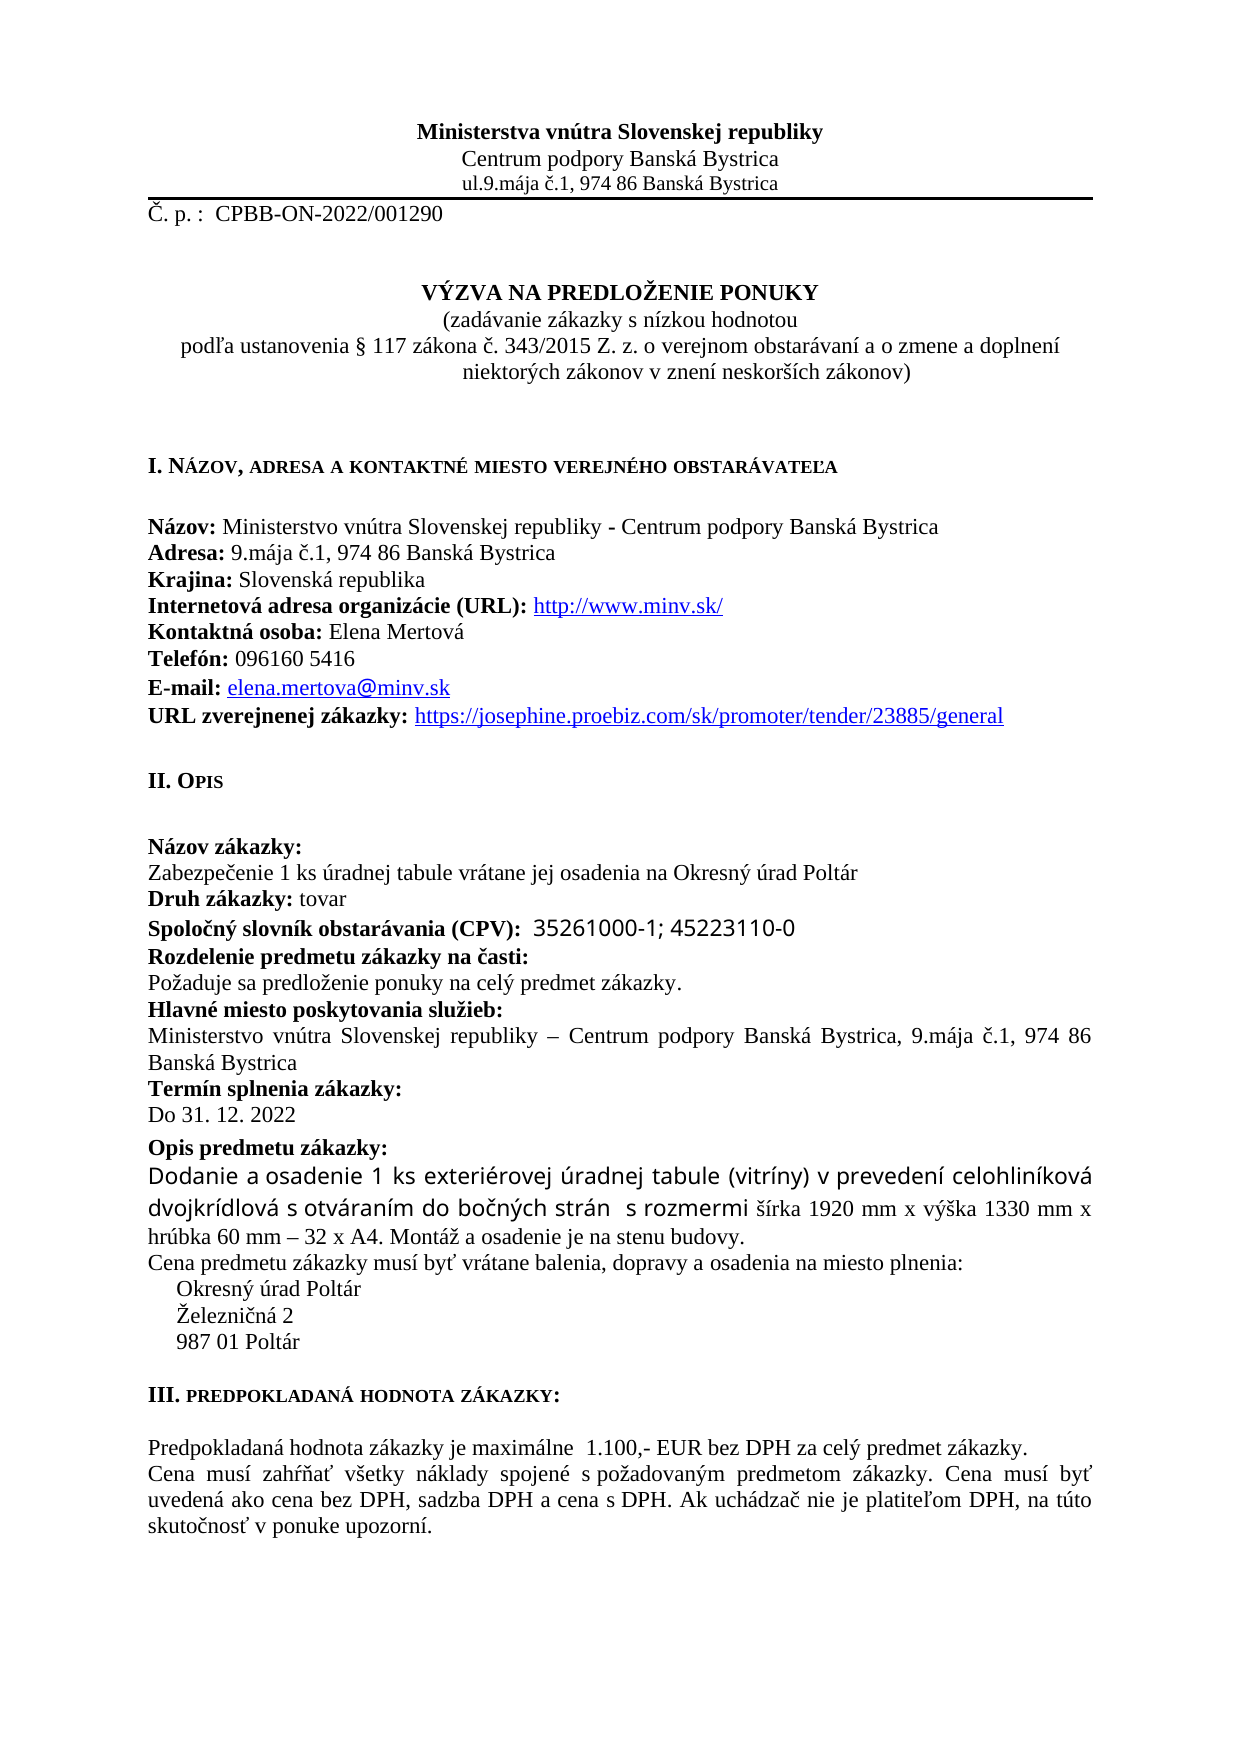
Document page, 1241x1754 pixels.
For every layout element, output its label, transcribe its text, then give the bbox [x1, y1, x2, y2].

text podľa ustanovenia § 117 zákona č. 343/2015 Z. z. o verejnom obstarávaní a o zmene a doplnení niektorých zákonov v znení neskorších zákonov) [148, 332, 1093, 385]
text Krajina: Slovenská republika [148, 566, 1093, 592]
text E-mail: elena.mertova@minv.sk [148, 671, 1093, 702]
subtitle III. predpokladaná hodnota zákazky: [148, 1381, 1093, 1407]
subtitle II. Opis [148, 768, 1093, 794]
text Názov: Ministerstvo vnútra Slovenskej republiky - Centrum podpory Banská Bystrica [148, 513, 1093, 539]
text Centrum podpory Banská Bystrica [148, 144, 1093, 171]
text Ministerstvo vnútra Slovenskej republiky – Centrum podpory Banská Bystrica, 9.mája č.1, 974 86 Banská Bystrica [148, 1022, 1093, 1075]
text Opis predmetu zákazky: [148, 1134, 1093, 1160]
subtitle Cena musí zahŕňať všetky náklady spojené s požadovaným predmetom zákazky. Cena musí byť uvedená ako cena bez DPH, sadzba DPH a cena s DPH. Ak uchádzač nie je platiteľom DPH, na túto skutočnosť v ponuke upozorní. [148, 1460, 1093, 1539]
text Rozdelenie predmetu zákazky na časti: [148, 943, 1093, 969]
text Kontaktná osoba: Elena Mertová [148, 618, 1093, 645]
text Železničná 2 [148, 1302, 1093, 1328]
text 987 01 Poltár [148, 1328, 1093, 1354]
text Ministerstva vnútra Slovenskej republiky [148, 118, 1093, 144]
text Internetová adresa organizácie (URL): http://www.minv.sk/ [148, 592, 1093, 618]
text Adresa: 9.mája č.1, 974 86 Banská Bystrica [148, 539, 1093, 566]
text Cena predmetu zákazky musí byť vrátane balenia, dopravy a osadenia na miesto plnenia: [148, 1249, 1093, 1275]
text Spoločný slovník obstarávania (CPV): 35261000-1; 45223110-0 [148, 912, 1093, 943]
subtitle I. Názov, adresa a kontaktné miesto verejného obstarávateľa [148, 452, 1093, 478]
text VÝZVA NA PREDLOŽENIE PONUKY [148, 279, 1093, 306]
text Dodanie a osadenie 1 ks exteriérovej úradnej tabule (vitríny) v prevedení celohliníková dvojkrídlová s otváraním do bočných strán s rozmermi šírka 1920 mm x výška 1330 mm x hrúbka 60 mm – 32 x A4. Montáž a osadenie je na stenu budovy. [148, 1160, 1093, 1249]
text Č. p. : CPBB-ON-2022/001290 [148, 200, 1093, 227]
text Požaduje sa predloženie ponuky na celý predmet zákazky. [148, 969, 1093, 996]
subtitle URL zverejnenej zákazky: https://josephine.proebiz.com/sk/promoter/tender/23885/general [148, 702, 1093, 729]
text Do 31. 12. 2022 [148, 1101, 1093, 1128]
text Hlavné miesto poskytovania služieb: [148, 996, 1093, 1022]
text ul.9.mája č.1, 974 86 Banská Bystrica [148, 171, 1093, 197]
text Názov zákazky: [148, 833, 1093, 859]
text Okresný úrad Poltár [148, 1275, 1093, 1302]
text Termín splnenia zákazky: [148, 1075, 1093, 1101]
text (zadávanie zákazky s nízkou hodnotou [148, 306, 1093, 332]
text Telefón: 096160 5416 [148, 645, 1093, 671]
subtitle Predpokladaná hodnota zákazky je maximálne 1.100,- EUR bez DPH za celý predmet zákazky. [148, 1433, 1093, 1460]
text Zabezpečenie 1 ks úradnej tabule vrátane jej osadenia na Okresný úrad Poltár [148, 859, 1093, 886]
text Druh zákazky: tovar [148, 886, 1093, 912]
